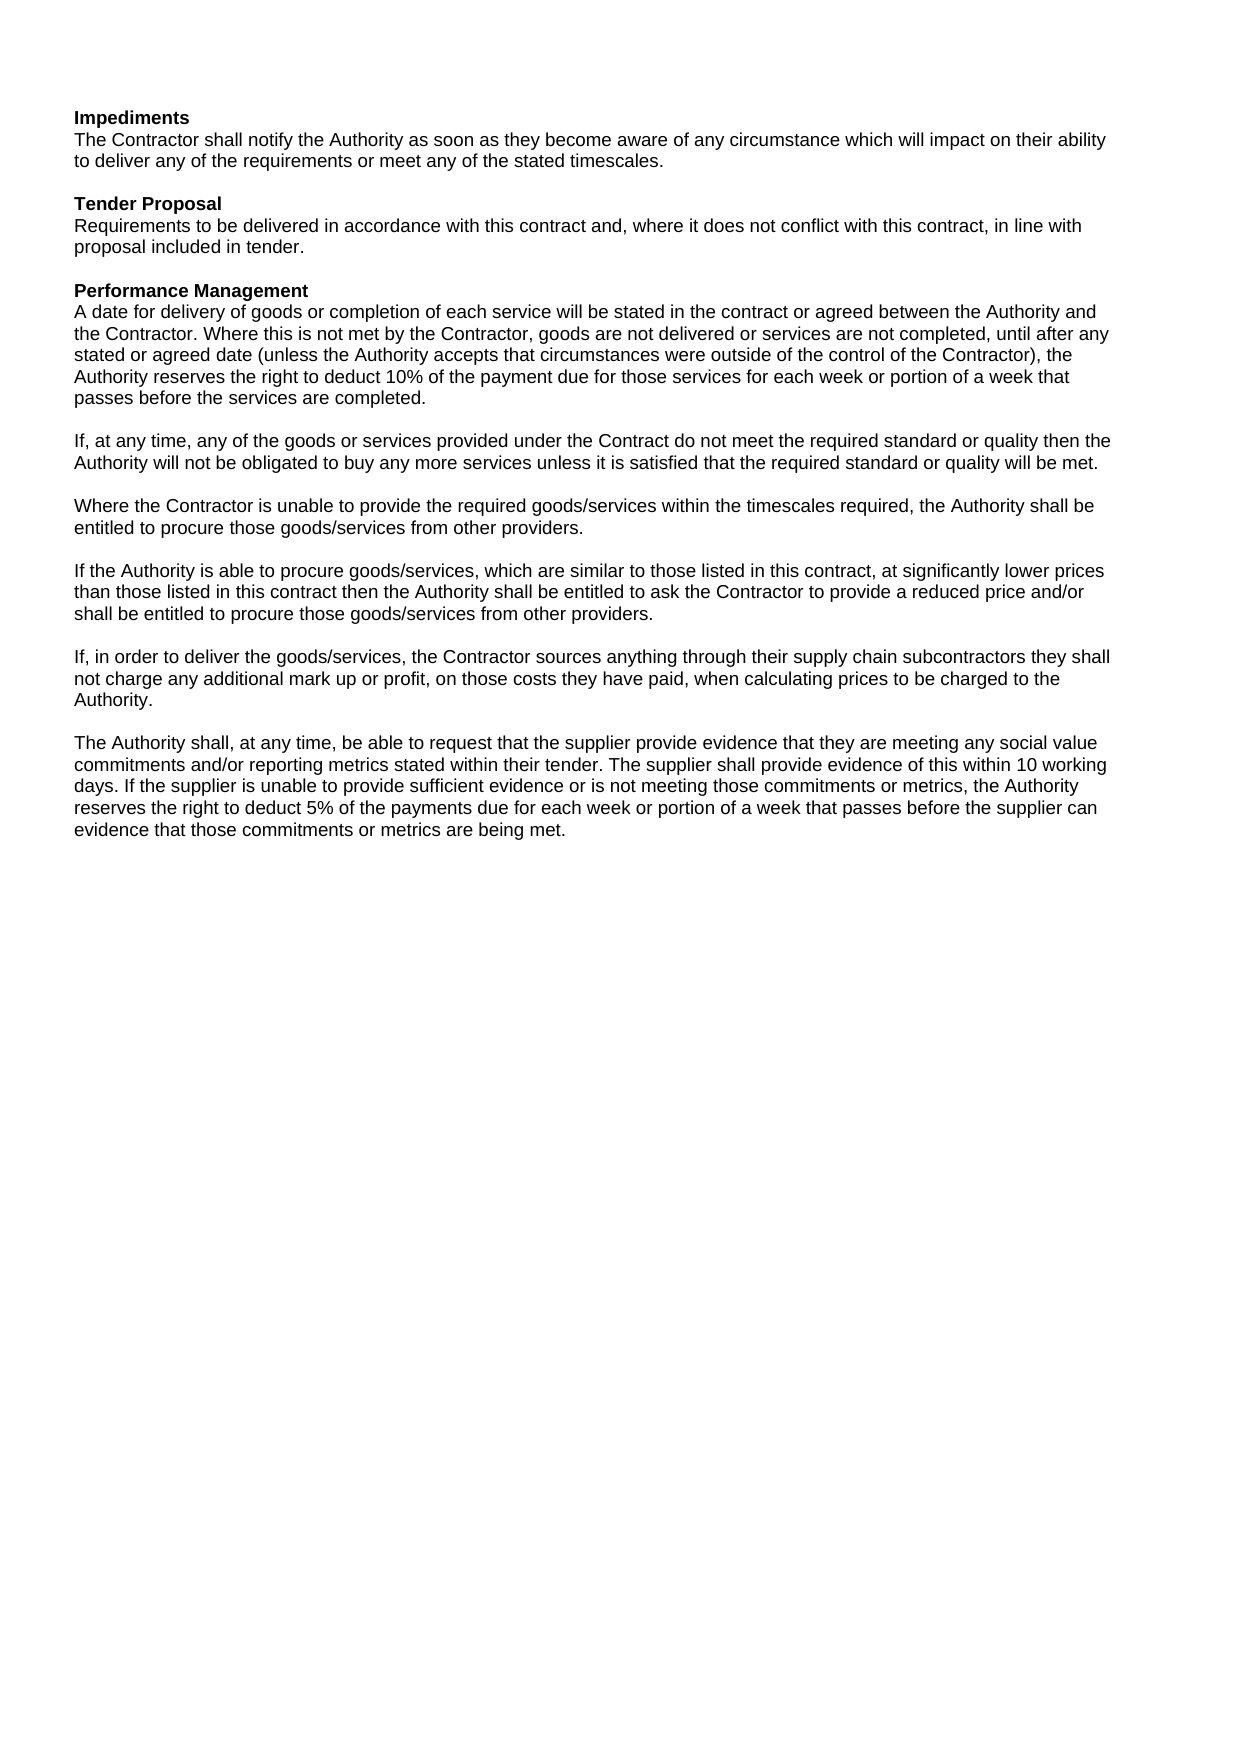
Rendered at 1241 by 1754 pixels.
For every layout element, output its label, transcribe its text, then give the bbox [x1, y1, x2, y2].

text A date for delivery of goods or completion of each service will be stated in the contract or agreed between the Authority and the Contractor. Where this is not met by the Contractor, goods are not delivered or services are not completed, until after any stated or agreed date (unless the Authority accepts that circumstances were outside of the control of the Contractor), the Authority reserves the right to deduct 10% of the payment due for those services for each week or portion of a week that passes before the services are completed. [74, 301, 1124, 409]
text If the Authority is able to procure goods/services, which are similar to those listed in this contract, at significantly lower prices than those listed in this contract then the Authority shall be entitled to ask the Contractor to provide a reduced price and/or shall be entitled to procure those goods/services from other providers. [74, 560, 1124, 624]
text Requirements to be delivered in accordance with this contract and, where it does not conflict with this contract, in line with proposal included in tender. [74, 215, 1124, 258]
text Where the Contractor is unable to provide the required goods/services within the timescales required, the Authority shall be entitled to procure those goods/services from other providers. [74, 495, 1124, 538]
text If, in order to deliver the goods/services, the Contractor sources anything through their supply chain subcontractors they shall not charge any additional mark up or profit, on those costs they have paid, when calculating prices to be charged to the Authority. [74, 646, 1124, 711]
text The Authority shall, at any time, be able to request that the supplier provide evidence that they are meeting any social value commitments and/or reporting metrics stated within their tender. The supplier shall provide evidence of this within 10 working days. If the supplier is unable to provide sufficient evidence or is not meeting those commitments or metrics, the Authority reserves the right to deduct 5% of the payments due for each week or portion of a week that passes before the supplier can evidence that those commitments or metrics are being met. [74, 732, 1124, 840]
text If, at any time, any of the goods or services provided under the Contract do not meet the required standard or quality then the Authority will not be obligated to buy any more services unless it is satisfied that the required standard or quality will be met. [74, 430, 1124, 473]
text Impediments [74, 107, 1126, 128]
text Performance Management [74, 279, 1124, 301]
text Tender Proposal [74, 193, 1126, 215]
text The Contractor shall notify the Authority as soon as they become aware of any circumstance which will impact on their ability to deliver any of the requirements or meet any of the stated timescales. [74, 128, 1124, 172]
